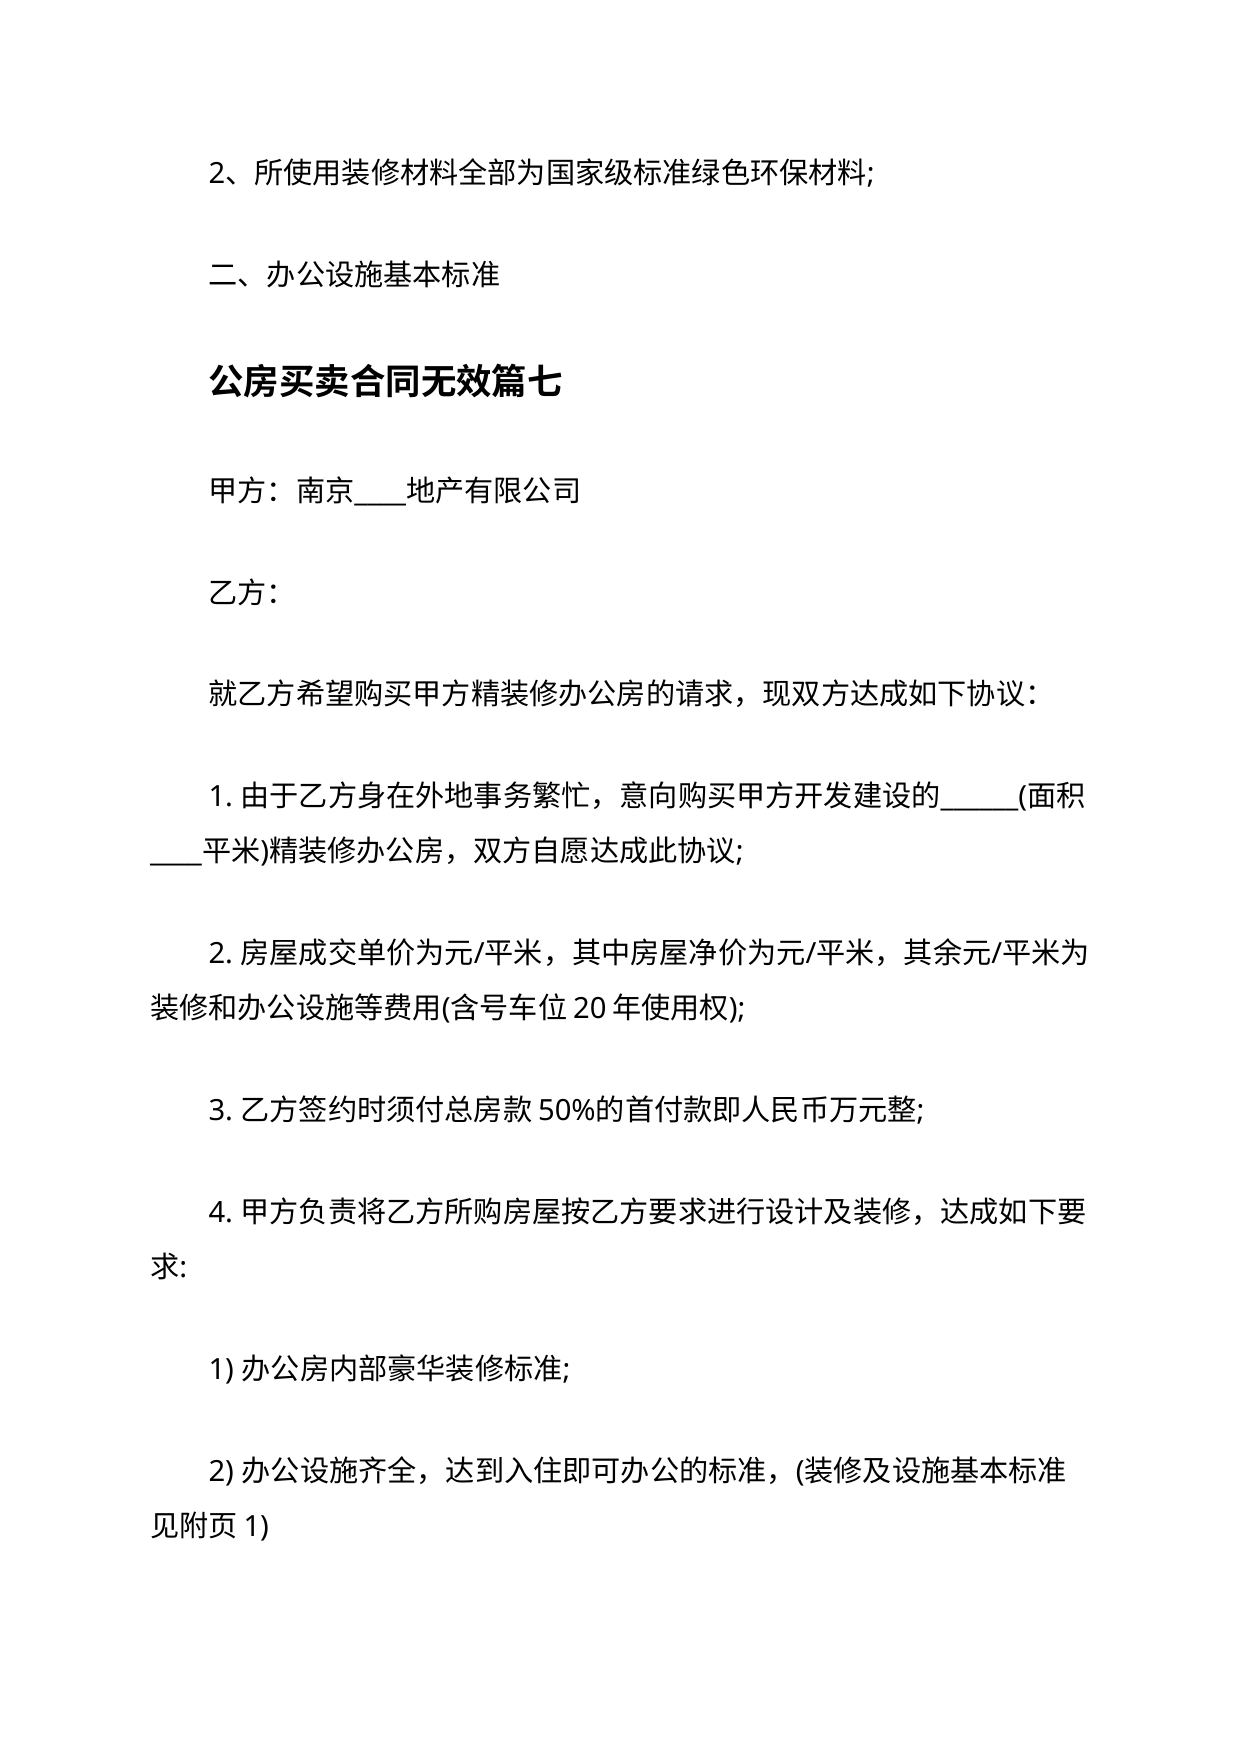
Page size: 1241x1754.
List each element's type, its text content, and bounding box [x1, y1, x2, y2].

text 2、所使用装修材料全部为国家级标准绿色环保材料; [150, 150, 1090, 192]
text 就乙方希望购买甲方精装修办公房的请求，现双方达成如下协议： [150, 671, 1090, 713]
text 4. 甲方负责将乙方所购房屋按乙方要求进行设计及装修，达成如下要求: [150, 1189, 1090, 1286]
text 甲方：南京____地产有限公司 [150, 467, 1090, 509]
text 二、办公设施基本标准 [150, 252, 1090, 294]
text 2. 房屋成交单价为元/平米，其中房屋净价为元/平米，其余元/平米为装修和办公设施等费用(含号车位20年使用权); [150, 930, 1090, 1027]
text 3. 乙方签约时须付总房款50%的首付款即人民币万元整; [150, 1087, 1090, 1129]
text 2) 办公设施齐全，达到入住即可办公的标准，(装修及设施基本标准见附页1) [150, 1448, 1090, 1545]
text 乙方： [150, 569, 1090, 611]
text 1) 办公房内部豪华装修标准; [150, 1346, 1090, 1388]
text 公房买卖合同无效篇七 [150, 354, 1090, 405]
text 1. 由于乙方身在外地事务繁忙，意向购买甲方开发建设的______(面积____平米)精装修办公房，双方自愿达成此协议; [150, 773, 1090, 870]
